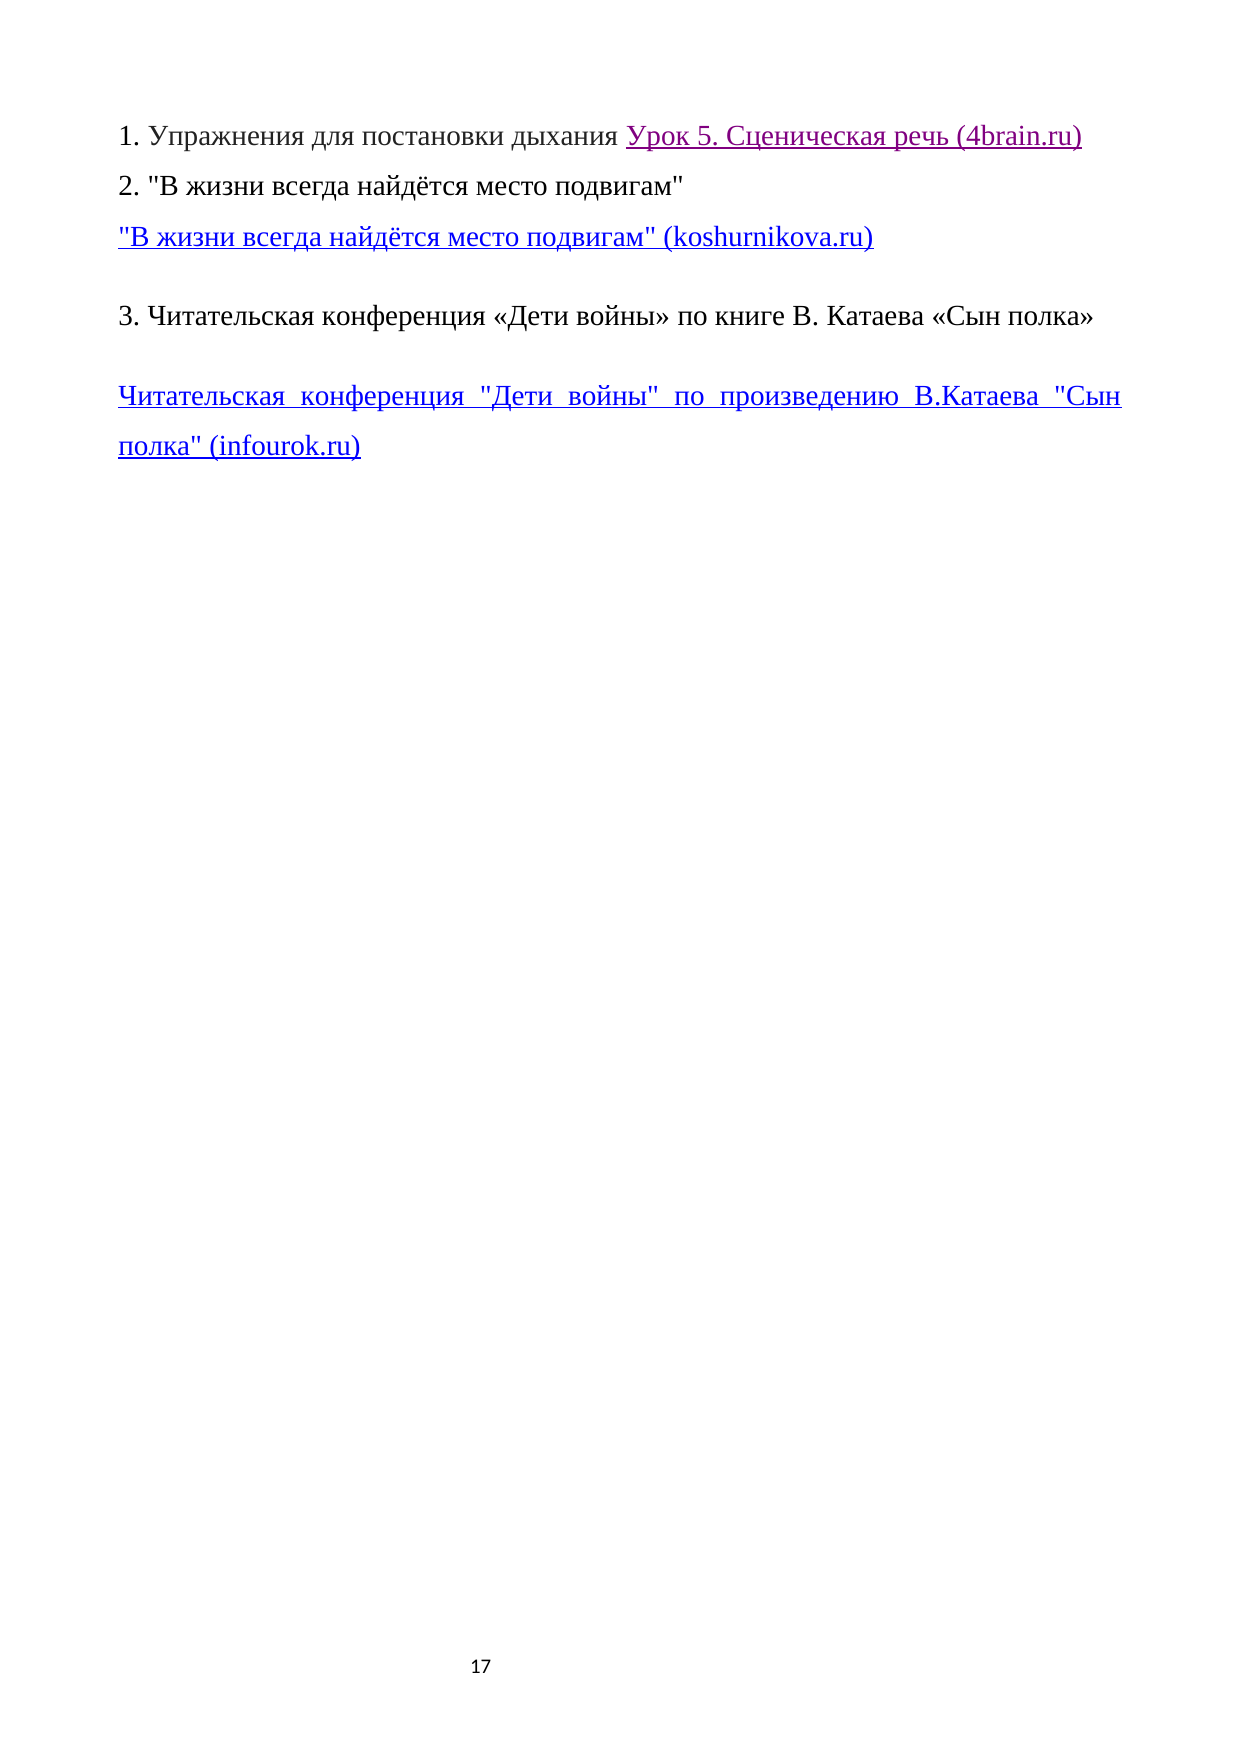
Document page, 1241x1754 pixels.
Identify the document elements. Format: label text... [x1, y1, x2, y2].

list Читательская конференция "Дети войны" по произведению В.Катаева "Сын полка" (infourok.ru) [118, 378, 1122, 407]
list "В жизни всегда найдётся место подвигам" [118, 168, 1122, 202]
list Читательская конференция "Дети войны" по произведению В.Катаева "Сын полка" (infourok.ru) [118, 408, 1122, 462]
list "В жизни всегда найдётся место подвигам" (koshurnikova.ru) [118, 219, 1122, 252]
list Читательская конференция «Дети войны» по книге В. Катаева «Сын полка» [118, 298, 1122, 332]
list Упражнения для постановки дыхания Урок 5. Сценическая речь (4brain.ru) [118, 118, 1122, 152]
